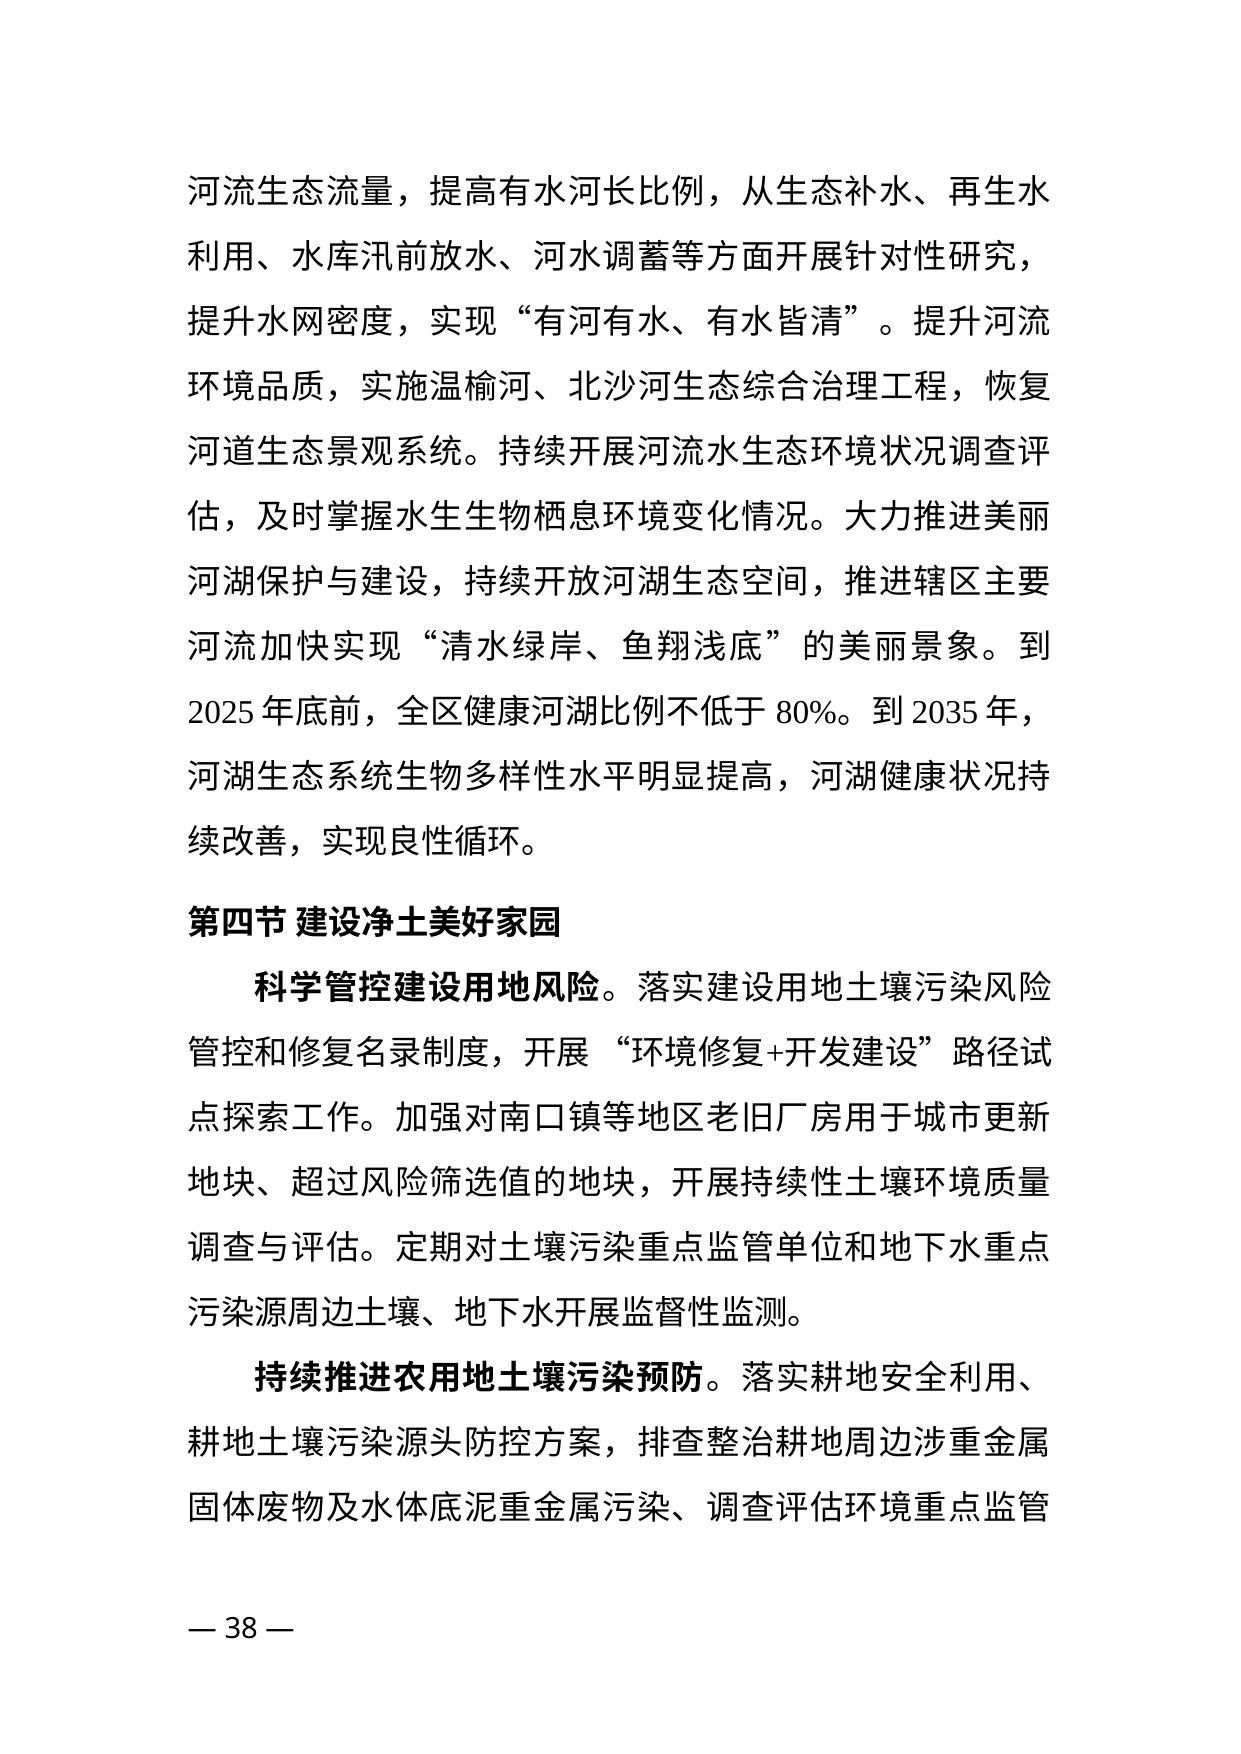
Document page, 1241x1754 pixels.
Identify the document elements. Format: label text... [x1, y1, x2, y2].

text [187, 1342, 1053, 1537]
text 科学管控建设用地风险。落实建设用地土壤污染风险管控和修复名录制度，开展 “环境修复+开发建设”路径试点探索工作。加强对南口镇等地区老旧厂房用于城市更新地块、超过风险筛选值的地块，开展持续性土壤环境质量调查与评估。定期对土壤污染重点监管单位和地下水重点污染源周边土壤、地下水开展监督性监测。 [187, 952, 1053, 1342]
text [187, 156, 1053, 871]
subtitle 第四节 建设净土美好家园 [187, 887, 1053, 952]
